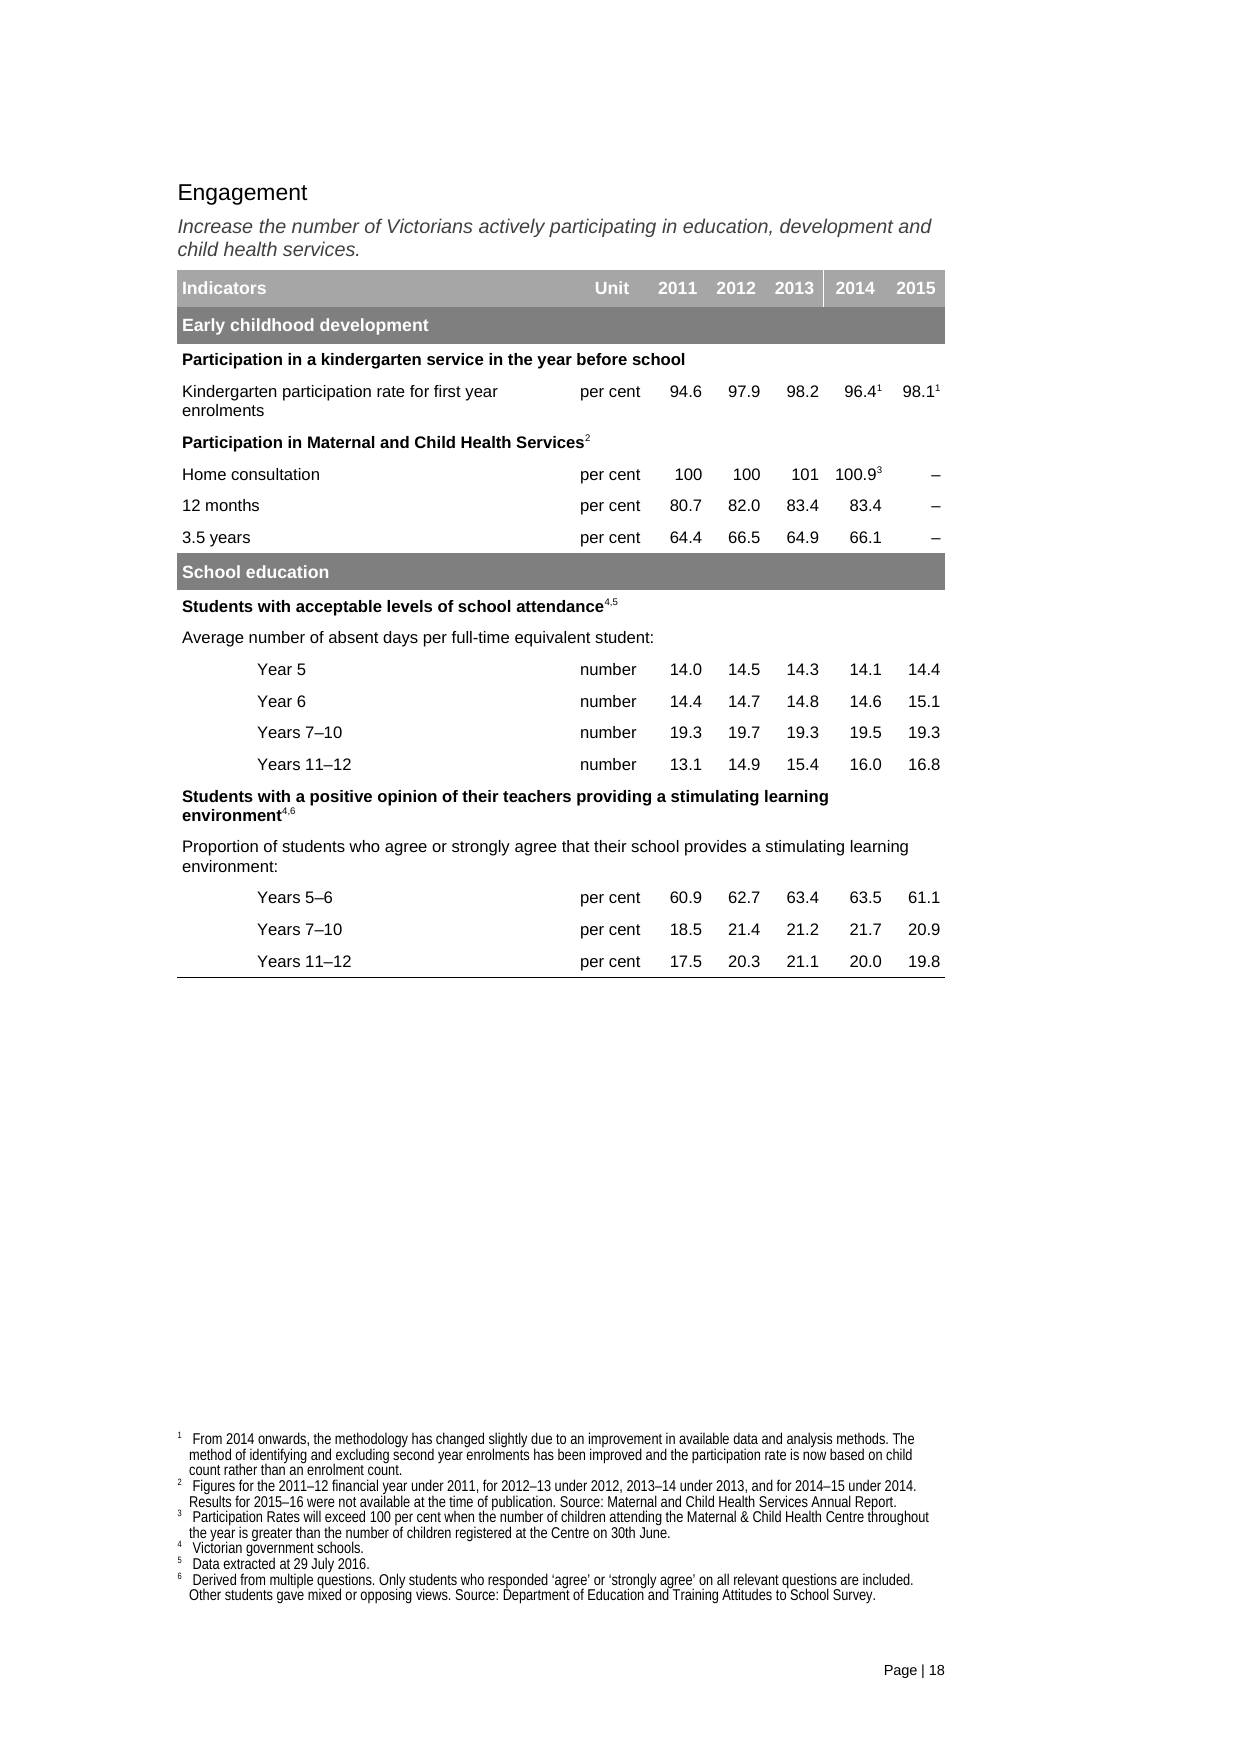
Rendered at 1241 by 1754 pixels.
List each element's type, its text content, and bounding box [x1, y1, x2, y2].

table_cell 16.8 [886, 749, 945, 780]
table_cell 21.1 [765, 945, 823, 977]
table_cell per cent [575, 882, 648, 913]
table_cell 15.4 [765, 749, 823, 780]
table_cell Kindergarten participation rate for first year enrolments [177, 376, 575, 426]
table_header 2015 [886, 270, 945, 307]
table_cell 64.4 [648, 521, 707, 553]
table_cell – [886, 521, 945, 553]
text Increase the number of Victorians actively participating in education, development and child health services. [177, 214, 945, 260]
table_cell 21.7 [824, 914, 886, 945]
table_cell 17.5 [648, 945, 707, 977]
table_cell 13.1 [648, 749, 707, 780]
table_cell 96.4 [824, 376, 886, 426]
table_cell – [886, 490, 945, 521]
table_cell Year 5 [177, 654, 575, 685]
table_cell 63.5 [824, 882, 886, 913]
table_cell 19.8 [886, 945, 945, 977]
table_cell 21.2 [765, 914, 823, 945]
table_cell 19.7 [707, 717, 765, 748]
table_cell number [575, 654, 648, 685]
table_cell 14.8 [765, 685, 823, 717]
table_cell 98.11 [886, 376, 945, 426]
table_cell 19.3 [886, 717, 945, 748]
table_cell number [575, 685, 648, 717]
table_cell 19.3 [765, 717, 823, 748]
table_cell 101 [765, 458, 823, 490]
table_cell 100 [648, 458, 707, 490]
table_cell 100 [707, 458, 765, 490]
table_cell Early childhood development [177, 307, 945, 344]
table_cell Home consultation [177, 458, 575, 490]
table_cell per cent [575, 458, 648, 490]
table_cell Participation in a kindergarten service in the year before school [177, 344, 945, 376]
table_cell 15.1 [886, 685, 945, 717]
table_cell 80.7 [648, 490, 707, 521]
table_cell Years 11–12 [177, 945, 575, 977]
table_cell 14.3 [765, 654, 823, 685]
table_cell per cent [575, 376, 648, 426]
table_cell 64.9 [765, 521, 823, 553]
table_cell 83.4 [765, 490, 823, 521]
table_header 2013 [765, 270, 823, 307]
table_cell Participation in Maternal and Child Health Services [177, 426, 945, 458]
table_cell School education [177, 553, 945, 590]
table_cell 97.9 [707, 376, 765, 426]
table_cell 82.0 [707, 490, 765, 521]
table_cell 14.5 [707, 654, 765, 685]
table_cell per cent [575, 490, 648, 521]
table_cell 19.3 [648, 717, 707, 748]
table_cell per cent [575, 945, 648, 977]
table_cell 83.4 [824, 490, 886, 521]
table_cell Years 5–6 [177, 882, 575, 913]
table_cell 21.4 [707, 914, 765, 945]
table_cell 19.5 [824, 717, 886, 748]
table_cell 14.6 [824, 685, 886, 717]
table_cell Proportion of students who agree or strongly agree that their school provides a stimulating learning environment: [177, 831, 945, 882]
subtitle Engagement [177, 176, 945, 205]
table_header 2012 [707, 270, 765, 307]
table_cell 14.7 [707, 685, 765, 717]
table_cell Students with acceptable levels of school attendance, [177, 590, 945, 622]
table_cell 12 months [177, 490, 575, 521]
table_cell per cent [575, 521, 648, 553]
table_cell 94.6 [648, 376, 707, 426]
table_cell 18.5 [648, 914, 707, 945]
table_cell 16.0 [824, 749, 886, 780]
table_cell 20.3 [707, 945, 765, 977]
table_cell 14.4 [886, 654, 945, 685]
table_header Unit [575, 270, 648, 307]
table_cell Average number of absent days per full-time equivalent student: [177, 622, 945, 653]
table_cell 61.1 [886, 882, 945, 913]
table_cell 20.9 [886, 914, 945, 945]
table_cell 20.0 [824, 945, 886, 977]
table_cell 66.1 [824, 521, 886, 553]
table_cell per cent [575, 914, 648, 945]
table_cell Years 7–10 [177, 717, 575, 748]
table_cell 63.4 [765, 882, 823, 913]
table_cell 62.7 [707, 882, 765, 913]
table_cell 66.5 [707, 521, 765, 553]
table_cell 98.2 [765, 376, 823, 426]
table_header 2014 [824, 270, 886, 307]
table_cell 14.1 [824, 654, 886, 685]
table_cell 100.9 [824, 458, 886, 490]
table_cell 14.9 [707, 749, 765, 780]
table_cell number [575, 717, 648, 748]
table_cell Years 11–12 [177, 749, 575, 780]
table_cell 3.5 years [177, 521, 575, 553]
table_cell Students with a positive opinion of their teachers providing a stimulating learning environment4, [177, 780, 945, 831]
table_cell 60.9 [648, 882, 707, 913]
table_cell Years 7–10 [177, 914, 575, 945]
table_cell 14.4 [648, 685, 707, 717]
table_cell 14.0 [648, 654, 707, 685]
table_cell number [575, 749, 648, 780]
table_header 2011 [648, 270, 707, 307]
table_cell Year 6 [177, 685, 575, 717]
table_cell – [886, 458, 945, 490]
table_header Indicators [177, 270, 575, 307]
